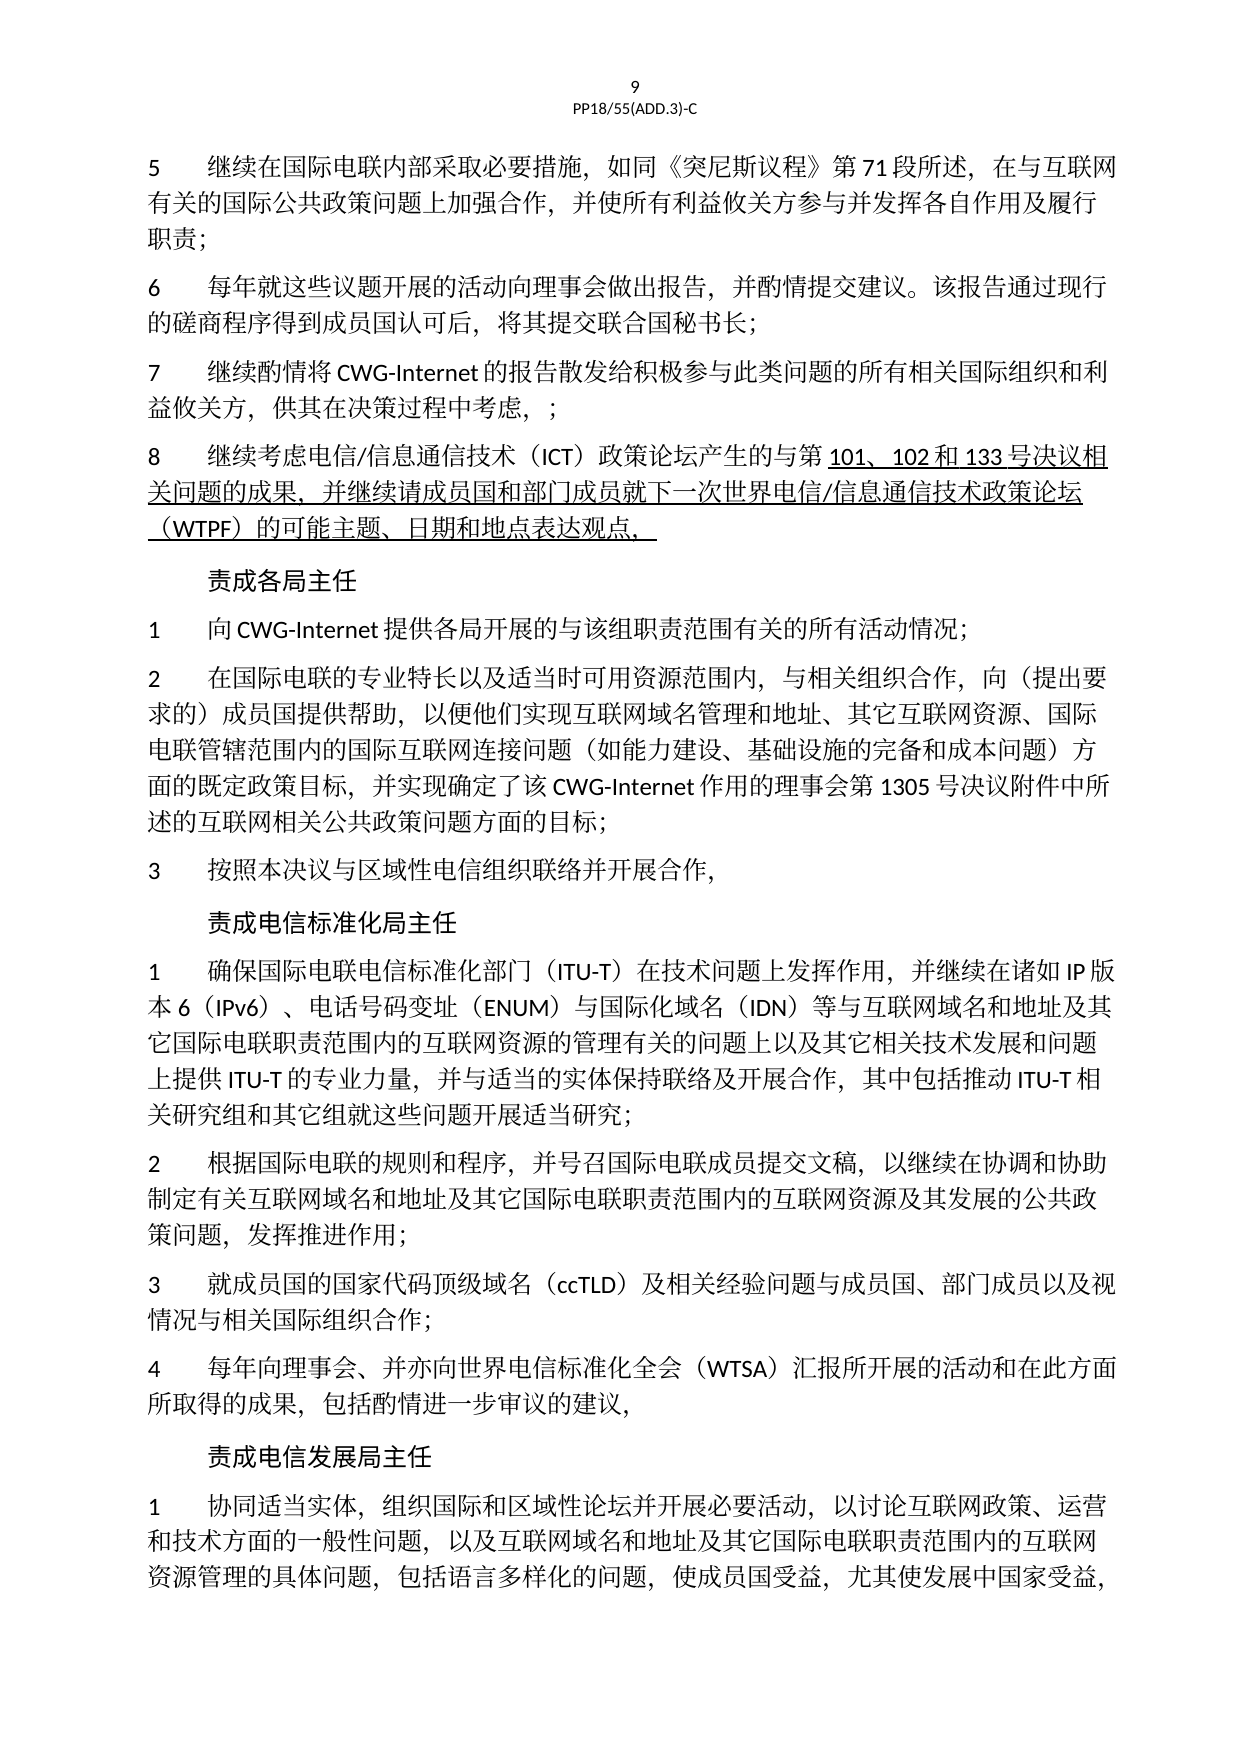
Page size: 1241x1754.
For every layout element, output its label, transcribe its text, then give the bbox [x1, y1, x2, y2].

text 1 向CWG-Internet提供各局开展的与该组职责范围有关的所有活动情况； [148, 610, 1122, 646]
text 1 确保国际电联电信标准化部门（ITU-T）在技术问题上发挥作用，并继续在诸如IP版本6（IPv6）、电话号码变址（ENUM）与国际化域名（IDN）等与互联网域名和地址及其它国际电联职责范围内的互联网资源的管理有关的问题上以及其它相关技术发展和问题上提供ITU-T的专业力量，并与适当的实体保持联络及开展合作，其中包括推动ITU-T相关研究组和其它组就这些问题开展适当研究； [148, 952, 1122, 1132]
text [148, 1486, 1122, 1594]
text 4 每年向理事会、并亦向世界电信标准化全会（WTSA）汇报所开展的活动和在此方面所取得的成果，包括酌情进一步审议的建议， [148, 1349, 1122, 1421]
text 5 继续在国际电联内部采取必要措施，如同《突尼斯议程》第71段所述，在与互联网有关的国际公共政策问题上加强合作，并使所有利益攸关方参与并发挥各自作用及履行职责； [148, 148, 1122, 256]
text 2 在国际电联的专业特长以及适当时可用资源范围内，与相关组织合作，向（提出要求的）成员国提供帮助，以便他们实现互联网域名管理和地址、其它互联网资源、国际电联管辖范围内的国际互联网连接问题（如能力建设、基础设施的完备和成本问题）方面的既定政策目标，并实现确定了该CWG-Internet作用的理事会第1305号决议附件中所述的互联网相关公共政策问题方面的目标； [148, 658, 1122, 838]
text 3 就成员国的国家代码顶级域名（ccTLD）及相关经验问题与成员国、部门成员以及视情况与相关国际组织合作； [148, 1264, 1122, 1336]
text 6 每年就这些议题开展的活动向理事会做出报告，并酌情提交建议。该报告通过现行的磋商程序得到成员国认可后，将其提交联合国秘书长； [148, 268, 1122, 340]
text 3 按照本决议与区域性电信组织联络并开展合作， [148, 851, 1122, 887]
text 7 继续酌情将CWG-Internet的报告散发给积极参与此类问题的所有相关国际组织和利益攸关方，供其在决策过程中考虑 [148, 352, 1122, 424]
text 责成电信标准化局主任 [207, 903, 1122, 939]
text 责成电信发展局主任 [207, 1437, 1122, 1474]
text 2 根据国际电联的规则和程序，并号召国际电联成员提交文稿，以继续在协调和协助制定有关互联网域名和地址及其它国际电联职责范围内的互联网资源及其发展的公共政策问题，发挥推进作用； [148, 1144, 1122, 1252]
text 责成各局主任 [207, 561, 1122, 597]
